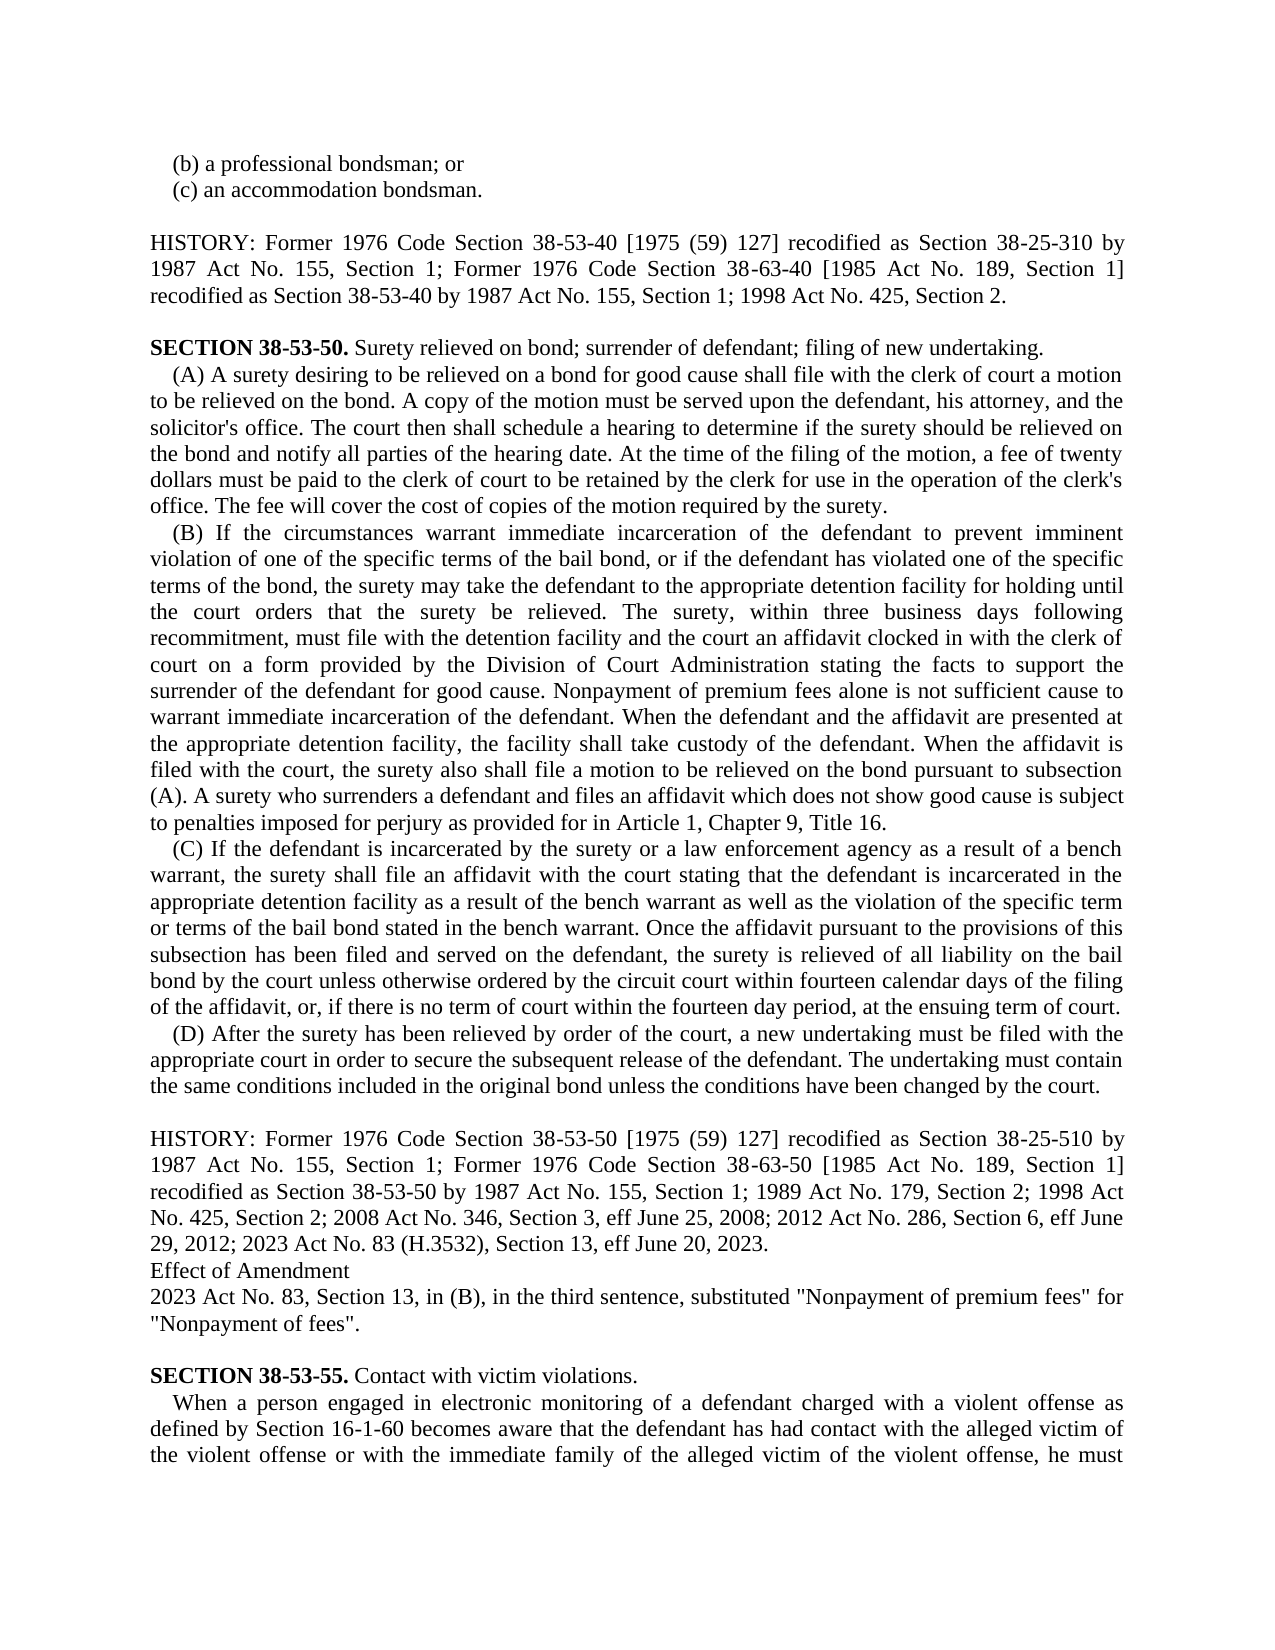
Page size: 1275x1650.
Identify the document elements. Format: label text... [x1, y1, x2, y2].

text (B) If the circumstances warrant immediate incarceration of the defendant to prevent imminent violation of one of the specific terms of the bail bond, or if the defendant has violated one of the specific terms of the bond, the surety may take the defendant to the appropriate detention facility for holding until the court orders that the surety be relieved. The surety, within three business days following recommitment, must file with the detention facility and the court an affidavit clocked in with the clerk of court on a form provided by the Division of Court Administration stating the facts to support the surrender of the defendant for good cause. Nonpayment of premium fees alone is not sufficient cause to warrant immediate incarceration of the defendant. When the defendant and the affidavit are presented at the appropriate detention facility, the facility shall take custody of the defendant. When the affidavit is filed with the court, the surety also shall file a motion to be relieved on the bond pursuant to subsection (A). A surety who surrenders a defendant and files an affidavit which does not show good cause is subject to penalties imposed for perjury as provided for in Article 1, Chapter 9, Title 16. [150, 519, 1125, 835]
text (D) After the surety has been relieved by order of the court, a new undertaking must be filed with the appropriate court in order to secure the subsequent release of the defendant. The undertaking must contain the same conditions included in the original bond unless the conditions have been changed by the court. [150, 1020, 1125, 1099]
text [150, 1389, 1125, 1468]
text SECTION 38-53-55. Contact with victim violations. [150, 1362, 1125, 1389]
text SECTION 38-53-50. Surety relieved on bond; surrender of defendant; filing of new undertaking. [150, 334, 1125, 361]
text (C) If the defendant is incarcerated by the surety or a law enforcement agency as a result of a bench warrant, the surety shall file an affidavit with the court stating that the defendant is incarcerated in the appropriate detention facility as a result of the bench warrant as well as the violation of the specific term or terms of the bail bond stated in the bench warrant. Once the affidavit pursuant to the provisions of this subsection has been filed and served on the defendant, the surety is relieved of all liability on the bail bond by the court unless otherwise ordered by the circuit court within fourteen calendar days of the filing of the affidavit, or, if there is no term of court within the fourteen day period, at the ensuing term of court. [150, 835, 1125, 1020]
text 2023 Act No. 83, Section 13, in (B), in the third sentence, substituted "Nonpayment of premium fees" for "Nonpayment of fees". [150, 1283, 1125, 1336]
text (b) a professional bondsman; or [150, 150, 1125, 176]
text (A) A surety desiring to be relieved on a bond for good cause shall file with the clerk of court a motion to be relieved on the bond. A copy of the motion must be served upon the defendant, his attorney, and the solicitor's office. The court then shall schedule a hearing to determine if the surety should be relieved on the bond and notify all parties of the hearing date. At the time of the filing of the motion, a fee of twenty dollars must be paid to the clerk of court to be retained by the clerk for use in the operation of the clerk's office. The fee will cover the cost of copies of the motion required by the surety. [150, 361, 1125, 519]
text Effect of Amendment [150, 1257, 1125, 1283]
text (c) an accommodation bondsman. [150, 176, 1125, 203]
text HISTORY: Former 1976 Code Section 38-53-50 [1975 (59) 127] recodified as Section 38-25-510 by 1987 Act No. 155, Section 1; Former 1976 Code Section 38-63-50 [1985 Act No. 189, Section 1] recodified as Section 38-53-50 by 1987 Act No. 155, Section 1; 1989 Act No. 179, Section 2; 1998 Act No. 425, Section 2; 2008 Act No. 346, Section 3, eff June 25, 2008; 2012 Act No. 286, Section 6, eff June 29, 2012; 2023 Act No. 83 (H.3532), Section 13, eff June 20, 2023. [150, 1125, 1125, 1257]
text HISTORY: Former 1976 Code Section 38-53-40 [1975 (59) 127] recodified as Section 38-25-310 by 1987 Act No. 155, Section 1; Former 1976 Code Section 38-63-40 [1985 Act No. 189, Section 1] recodified as Section 38-53-40 by 1987 Act No. 155, Section 1; 1998 Act No. 425, Section 2. [150, 229, 1125, 308]
